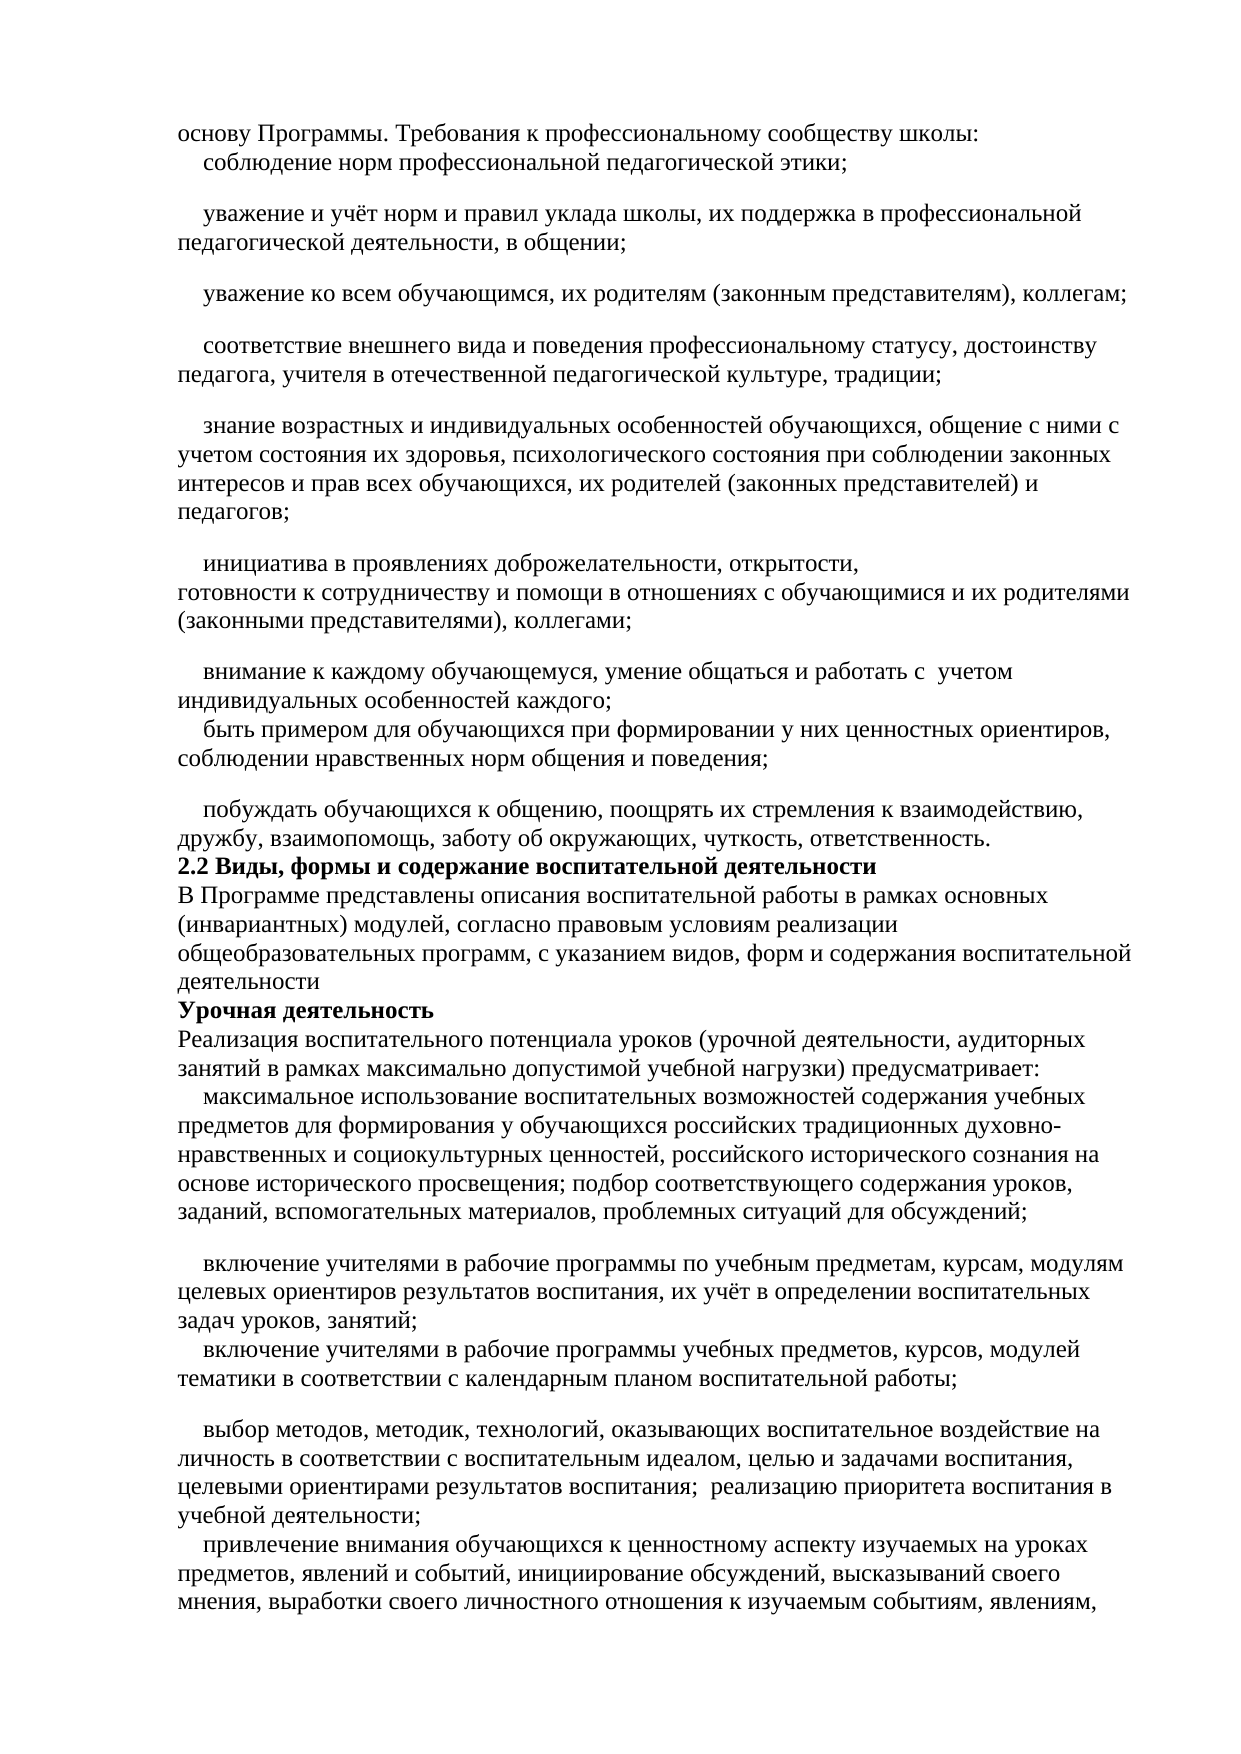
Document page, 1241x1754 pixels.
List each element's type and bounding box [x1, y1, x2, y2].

table_cell [166, 118, 1152, 1615]
